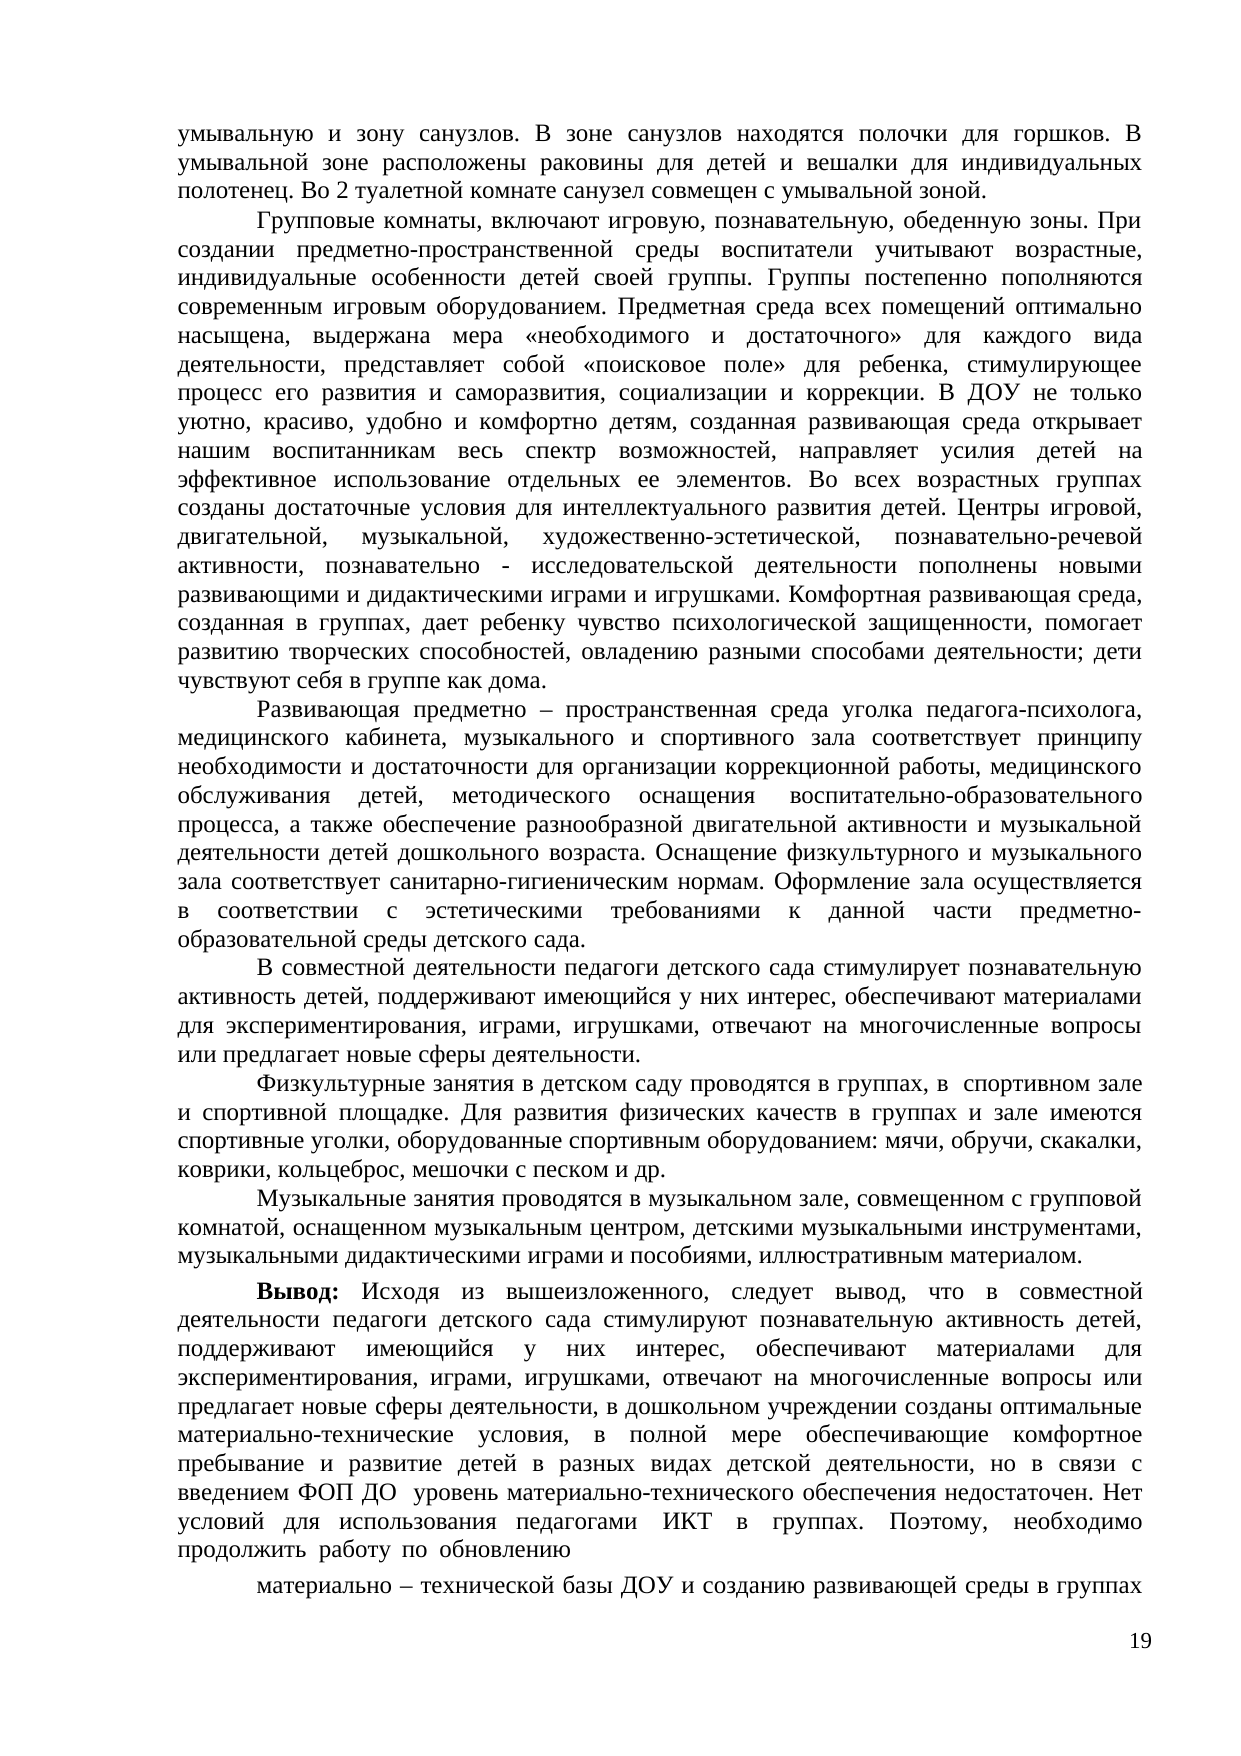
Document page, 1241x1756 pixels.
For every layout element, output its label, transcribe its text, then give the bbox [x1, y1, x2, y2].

text Физкультурные занятия в детском саду проводятся в группах, в спортивном зале и спортивной площадке. Для развития физических качеств в группах и зале имеются спортивные уголки, оборудованные спортивным оборудованием: мячи, обручи, скакалки, коврики, кольцеброс, мешочки с песком и др. [177, 1068, 1143, 1183]
text Развивающая предметно – пространственная среда уголка педагога-психолога, медицинского кабинета, музыкального и спортивного зала соответствует принципу необходимости и достаточности для организации коррекционной работы, медицинского обслуживания детей, методического оснащения воспитательно-образовательного процесса, а также обеспечение разнообразной двигательной активности и музыкальной деятельности детей дошкольного возраста. Оснащение физкультурного и музыкального зала соответствует санитарно-гигиеническим нормам. Оформление зала осуществляется в соответствии с эстетическими требованиями к данной части предметно-образовательной среды детского сада. [177, 694, 1143, 952]
text В совместной деятельности педагоги детского сада стимулирует познавательную активность детей, поддерживают имеющийся у них интерес, обеспечивают материалами для экспериментирования, играми, игрушками, отвечают на многочисленные вопросы или предлагает новые сферы деятельности. [177, 952, 1143, 1067]
text Вывод: Исходя из вышеизложенного, следует вывод, что в совместной деятельности педагоги детского сада стимулируют познавательную активность детей, поддерживают имеющийся у них интерес, обеспечивают материалами для экспериментирования, играми, игрушками, отвечают на многочисленные вопросы или предлагает новые сферы деятельности, в дошкольном учреждении созданы оптимальные материально-технические условия, в полной мере обеспечивающие комфортное пребывание и развитие детей в разных видах детской деятельности, но в связи с введением ФОП ДО уровень материально-технического обеспечения недостаточен. Нет условий для использования педагогами ИКТ в группах. Поэтому, необходимо продолжить работу по обновлению [177, 1276, 1143, 1563]
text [177, 118, 1143, 204]
text Групповые комнаты, включают игровую, познавательную, обеденную зоны. При создании предметно-пространственной среды воспитатели учитывают возрастные, индивидуальные особенности детей своей группы. Группы постепенно пополняются современным игровым оборудованием. Предметная среда всех помещений оптимально насыщена, выдержана мера «необходимого и достаточного» для каждого вида деятельности, представляет собой «поисковое поле» для ребенка, стимулирующее процесс его развития и саморазвития, социализации и коррекции. В ДОУ не только уютно, красиво, удобно и комфортно детям, созданная развивающая среда открывает нашим воспитанникам весь спектр возможностей, направляет усилия детей на эффективное использование отдельных ее элементов. Во всех возрастных группах созданы достаточные условия для интеллектуального развития детей. Центры игровой, двигательной, музыкальной, художественно-эстетической, познавательно-речевой активности, познавательно - исследовательской деятельности пополнены новыми развивающими и дидактическими играми и игрушками. Комфортная развивающая среда, созданная в группах, дает ребенку чувство психологической защищенности, помогает развитию творческих способностей, овладению разными способами деятельности; дети чувствуют себя в группе как дома. [177, 205, 1143, 694]
text Музыкальные занятия проводятся в музыкальном зале, совмещенном с групповой комнатой, оснащенном музыкальным центром, детскими музыкальными инструментами, музыкальными дидактическими играми и пособиями, иллюстративным материалом. [177, 1183, 1143, 1269]
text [177, 1571, 1143, 1599]
